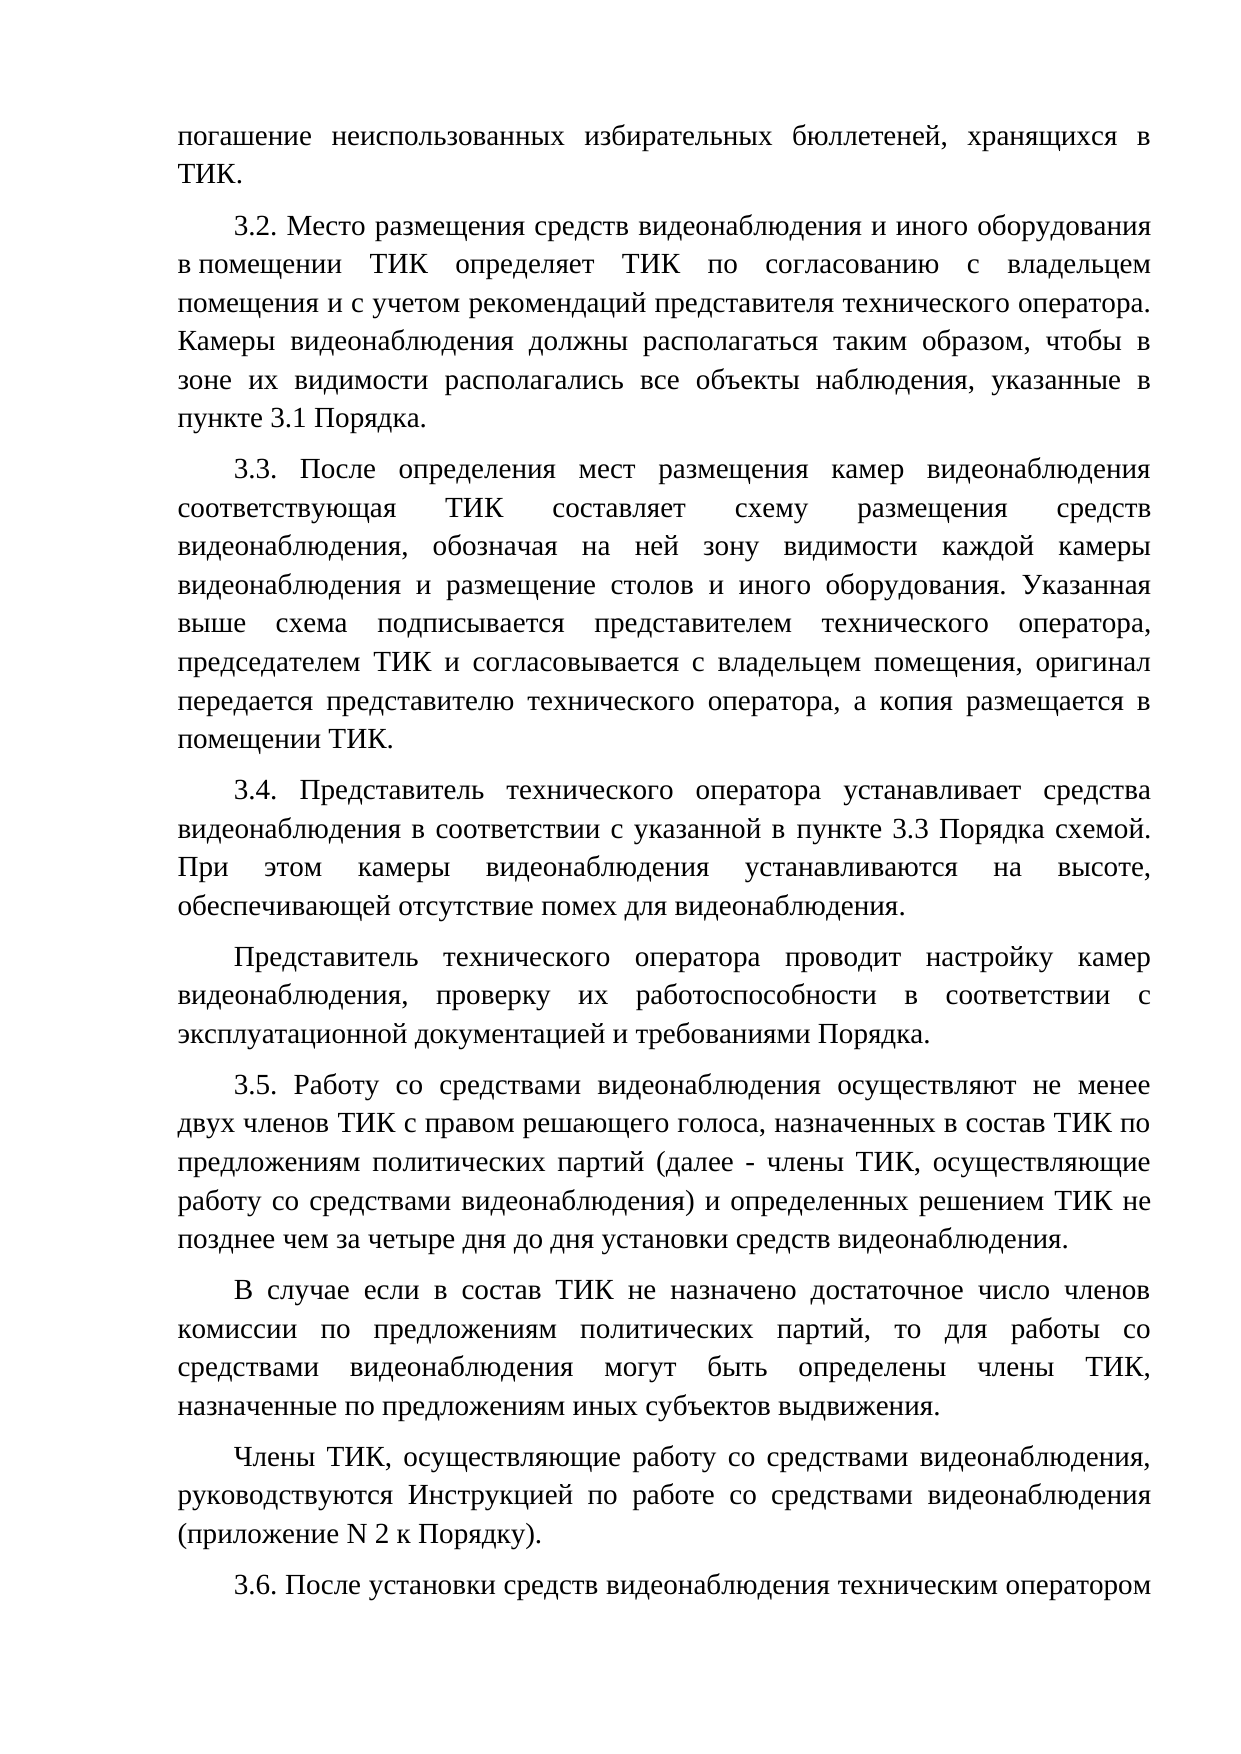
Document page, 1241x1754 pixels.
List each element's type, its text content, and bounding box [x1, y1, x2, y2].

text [177, 118, 1152, 190]
text 3.3. После определения мест размещения камер видеонаблюдения соответствующая ТИК составляет схему размещения средств видеонаблюдения, обозначая на ней зону видимости каждой камеры видеонаблюдения и размещение столов и иного оборудования. Указанная выше схема подписывается представителем технического оператора, председателем ТИК и согласовывается с владельцем помещения, оригинал передается представителю технического оператора, а копия размещается в помещении ТИК. [177, 451, 1152, 755]
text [177, 1567, 1152, 1601]
text 3.4. Представитель технического оператора устанавливает средства видеонаблюдения в соответствии с указанной в пункте 3.3 Порядка схемой. При этом камеры видеонаблюдения устанавливаются на высоте, обеспечивающей отсутствие помех для видеонаблюдения. [177, 772, 1152, 921]
text 3.5. Работу со средствами видеонаблюдения осуществляют не менее двух членов ТИК с правом решающего голоса, назначенных в состав ТИК по предложениям политических партий (далее - члены ТИК, осуществляющие работу со средствами видеонаблюдения) и определенных решением ТИК не позднее чем за четыре дня до дня установки средств видеонаблюдения. [177, 1067, 1152, 1255]
text 3.2. Место размещения средств видеонаблюдения и иного оборудования в помещении ТИК определяет ТИК по согласованию с владельцем помещения и с учетом рекомендаций представителя технического оператора. Камеры видеонаблюдения должны располагаться таким образом, чтобы в зоне их видимости располагались все объекты наблюдения, указанные в пункте 3.1 Порядка. [177, 208, 1152, 434]
text Члены ТИК, осуществляющие работу со средствами видеонаблюдения, руководствуются Инструкцией по работе со средствами видеонаблюдения (приложение N 2 к Порядку). [177, 1439, 1152, 1549]
text В случае если в состав ТИК не назначено достаточное число членов комиссии по предложениям политических партий, то для работы со средствами видеонаблюдения могут быть определены члены ТИК, назначенные по предложениям иных субъектов выдвижения. [177, 1272, 1152, 1421]
text Представитель технического оператора проводит настройку камер видеонаблюдения, проверку их работоспособности в соответствии с эксплуатационной документацией и требованиями Порядка. [177, 939, 1152, 1049]
